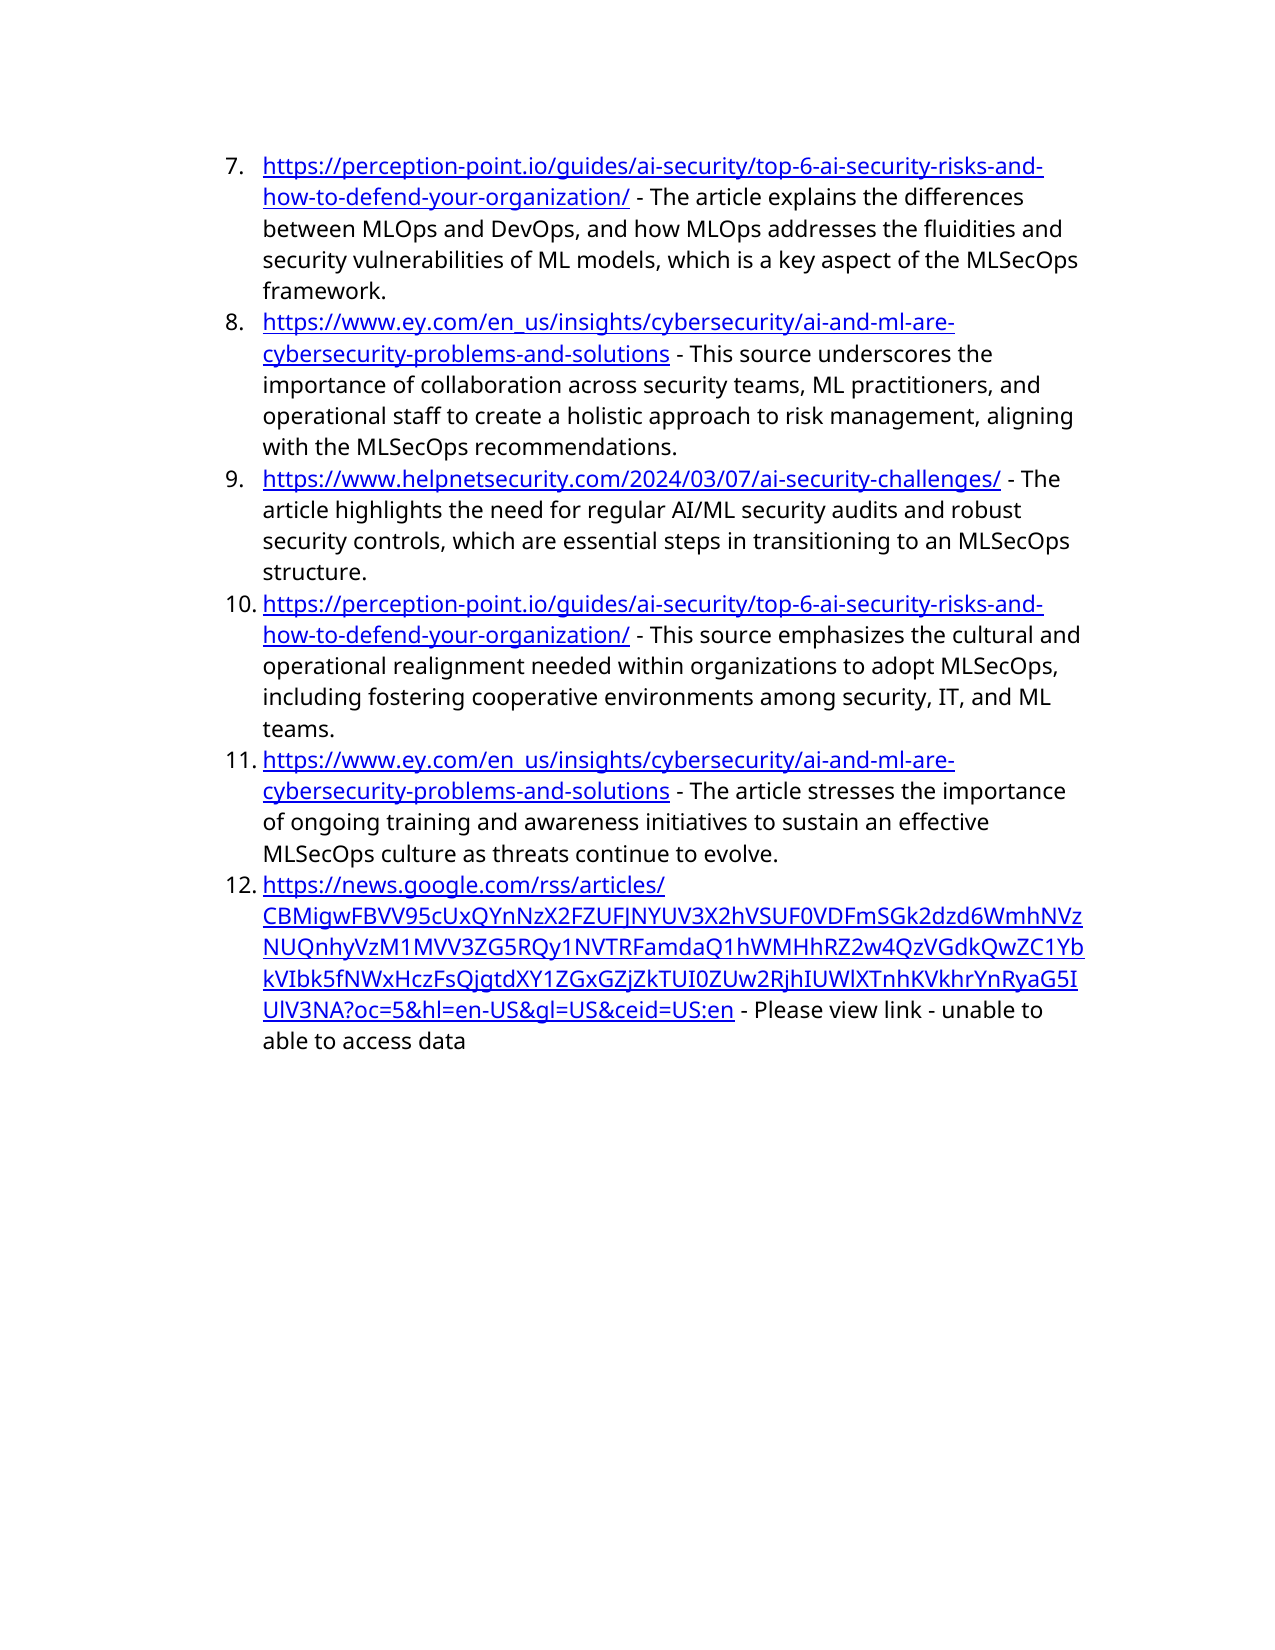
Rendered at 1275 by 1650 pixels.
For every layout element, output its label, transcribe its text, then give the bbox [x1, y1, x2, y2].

list https://news.google.com/rss/articles/CBMigwFBVV95cUxQYnNzX2FZUFJNYUV3X2hVSUF0VDFmSGk2dzd6WmhNVzNUQnhyVzM1MVV3ZG5RQy1NVTRFamdaQ1hWMHhRZ2w4QzVGdkQwZC1YbkVIbk5fNWxHczFsQjgtdXY1ZGxGZjZkTUI0ZUw2RjhIUWlXTnhKVkhrYnRyaG5IUlV3NA?oc=5&hl=en-US&gl=US&ceid=US:en - Please view link - unable to able to access data [225, 869, 1087, 1056]
list https://www.ey.com/en_us/insights/cybersecurity/ai-and-ml-are-cybersecurity-problems-and-solutions - The article stresses the importance of ongoing training and awareness initiatives to sustain an effective MLSecOps culture as threats continue to evolve. [225, 744, 1087, 869]
list https://perception-point.io/guides/ai-security/top-6-ai-security-risks-and-how-to-defend-your-organization/ - The article explains the differences between MLOps and DevOps, and how MLOps addresses the fluidities and security vulnerabilities of ML models, which is a key aspect of the MLSecOps framework. [225, 150, 1087, 306]
list https://www.helpnetsecurity.com/2024/03/07/ai-security-challenges/ - The article highlights the need for regular AI/ML security audits and robust security controls, which are essential steps in transitioning to an MLSecOps structure. [225, 462, 1087, 587]
list https://www.ey.com/en_us/insights/cybersecurity/ai-and-ml-are-cybersecurity-problems-and-solutions - This source underscores the importance of collaboration across security teams, ML practitioners, and operational staff to create a holistic approach to risk management, aligning with the MLSecOps recommendations. [225, 306, 1087, 462]
list https://perception-point.io/guides/ai-security/top-6-ai-security-risks-and-how-to-defend-your-organization/ - This source emphasizes the cultural and operational realignment needed within organizations to adopt MLSecOps, including fostering cooperative environments among security, IT, and ML teams. [225, 587, 1087, 744]
